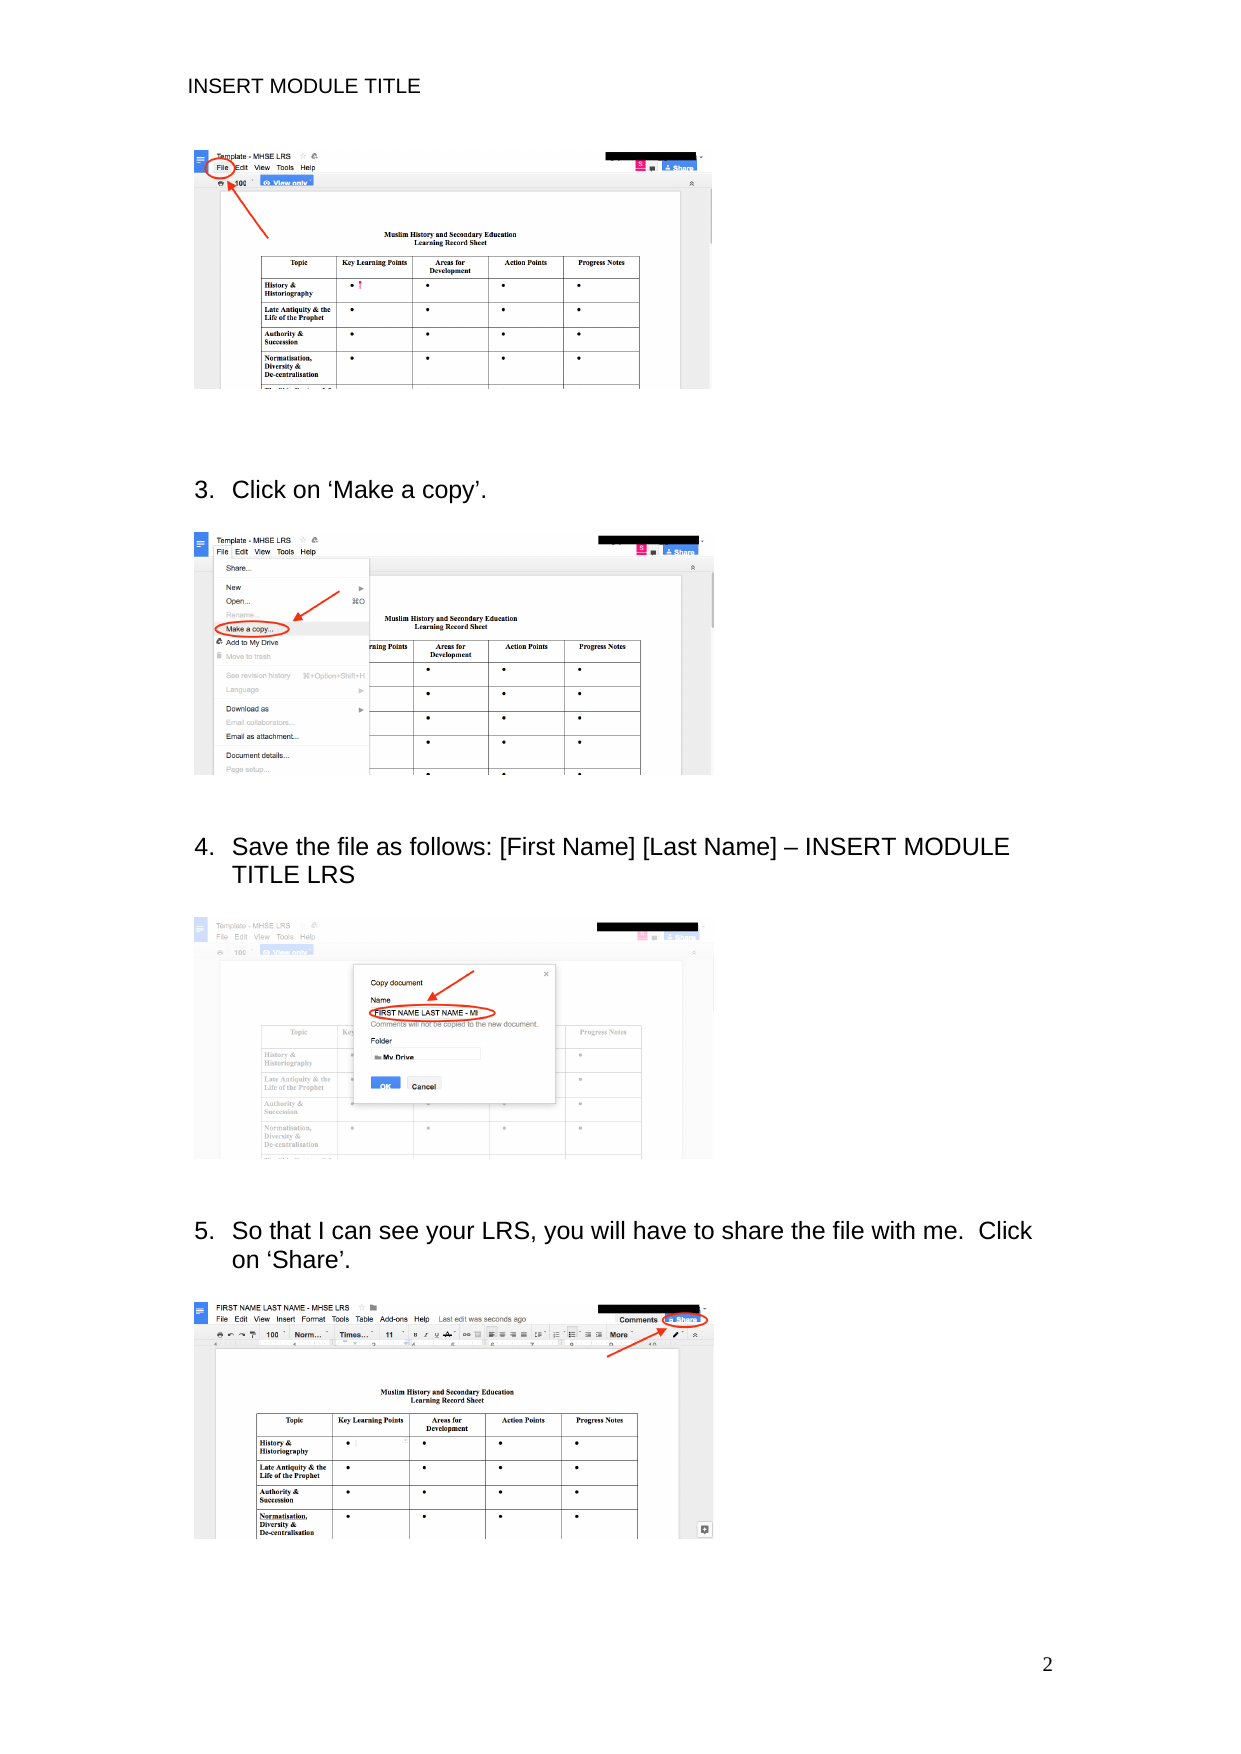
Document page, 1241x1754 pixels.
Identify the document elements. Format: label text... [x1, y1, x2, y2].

picture [194, 150, 712, 389]
list So that I can see your LRS, you will have to share the file with me. Click on ‘Share’. [194, 1216, 1053, 1273]
list Save the file as follows: [First Name] [Last Name] – INSERT MODULE TITLE LRS [194, 832, 1053, 889]
picture [194, 1302, 714, 1539]
picture [194, 917, 714, 1159]
list Click on ‘Make a copy’. [194, 474, 1053, 503]
picture [194, 532, 714, 775]
